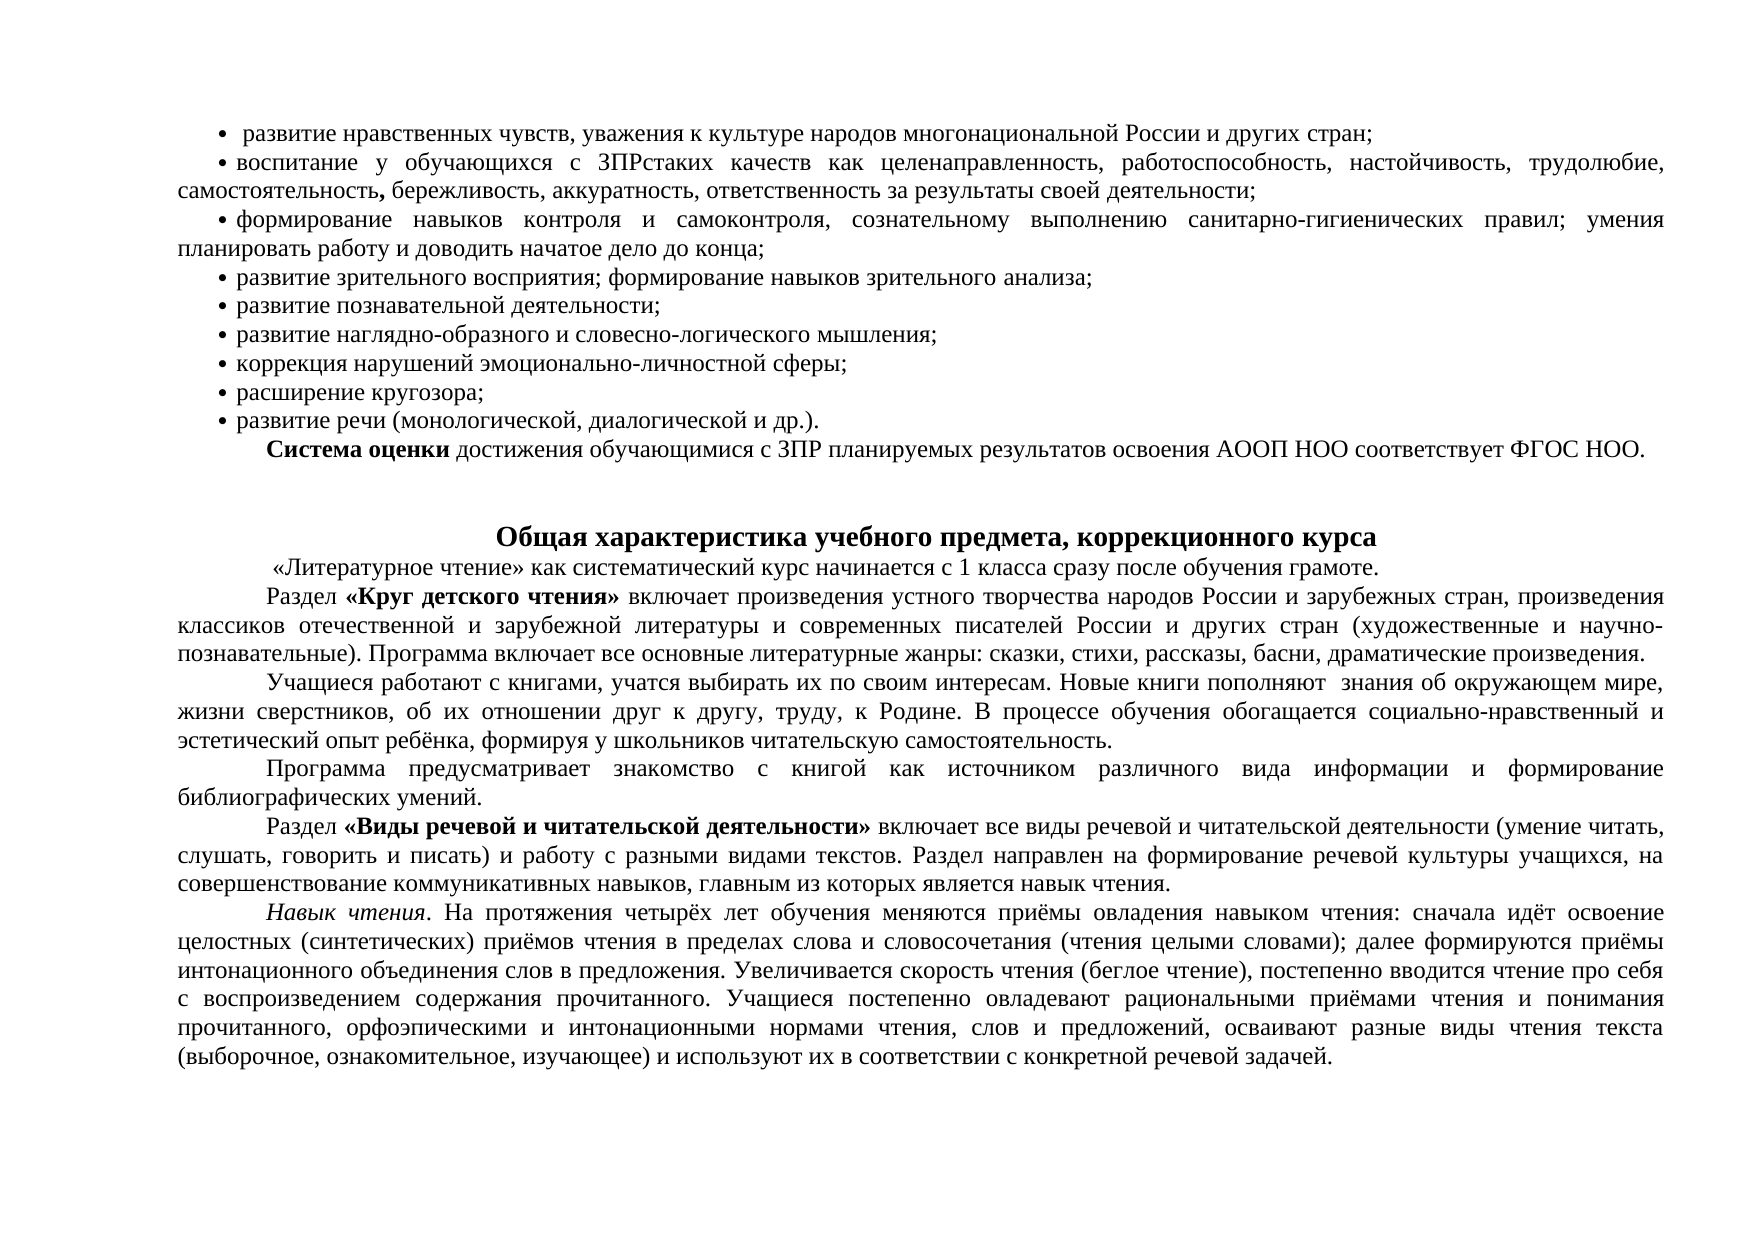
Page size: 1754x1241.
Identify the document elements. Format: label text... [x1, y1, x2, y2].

text Система оценки достижения обучающимися с ЗПР планируемых результатов освоения АООП НОО соответствует ФГОС НОО. [177, 434, 1665, 463]
list развитие речи (монологической, диалогической и др.). [177, 406, 1665, 434]
text Учащиеся работают с книгами, учатся выбирать их по своим интересам. Новые книги пополняют знания об окружающем мире, жизни сверстников, об их отношении друг к другу, труду, к Родине. В процессе обучения обогащается социально-нравственный и эстетический опыт ребёнка, формируя у школьников читательскую самостоятельность. [177, 667, 1665, 753]
list расширение кругозора; [177, 377, 1665, 406]
list формирование навыков контроля и самоконтроля, сознательному выполнению санитарно-гигиенических правил; умения планировать работу и доводить начатое дело до конца; [177, 204, 1666, 262]
text Раздел «Виды речевой и читательской деятельности» включает все виды речевой и читательской деятельности (умение читать, слушать, говорить и писать) и работу с разными видами текстов. Раздел направлен на формирование речевой культуры учащихся, на совершенствование коммуникативных навыков, главным из которых является навык чтения. [177, 811, 1665, 897]
list коррекция нарушений эмоционально-личностной сферы; [177, 348, 1665, 377]
text Раздел «Круг детского чтения» включает произведения устного творчества народов России и зарубежных стран, произведения классиков отечественной и зарубежной литературы и современных писателей России и других стран (художественные и научно-познавательные). Программа включает все основные литературные жанры: сказки, стихи, рассказы, басни, драматические произведения. [177, 581, 1665, 667]
list развитие наглядно-образного и словесно-логического мышления; [177, 319, 1665, 348]
list воспитание у обучающихся с ЗПРстаких качеств как целенаправленность, работоспособность, настойчивость, трудолюбие, самостоятельность, бережливость, аккуратность, ответственность за результаты своей деятельности; [177, 147, 1666, 204]
text «Литературное чтение» как систематический курс начинается с 1 класса сразу после обучения грамоте. [177, 552, 1665, 581]
text Общая характеристика учебного предмета, коррекционного курса [177, 519, 1665, 552]
text Навык чтения. На протяжения четырёх лет обучения меняются приёмы овладения навыком чтения: сначала идёт освоение целостных (синтетических) приёмов чтения в пределах слова и словосочетания (чтения целыми словами); далее формируются приёмы интонационного объединения слов в предложения. Увеличивается скорость чтения (беглое чтение), постепенно вводится чтение про себя с воспроизведением содержания прочитанного. Учащиеся постепенно овладевают рациональными приёмами чтения и понимания прочитанного, орфоэпическими и интонационными нормами чтения, слов и предложений, осваивают разные виды чтения текста (выборочное, ознакомительное, изучающее) и используют их в соответствии с конкретной речевой задачей. [177, 897, 1665, 1070]
list развитие нравственных чувств, уважения к культуре народов многонациональной России и других стран; [177, 118, 1666, 147]
list развитие зрительного восприятия; формирование навыков зрительного анализа; [177, 262, 1665, 291]
list развитие познавательной деятельности; [177, 291, 1665, 319]
text Программа предусматривает знакомство с книгой как источником различного вида информации и формирование библиографических умений. [177, 753, 1665, 811]
